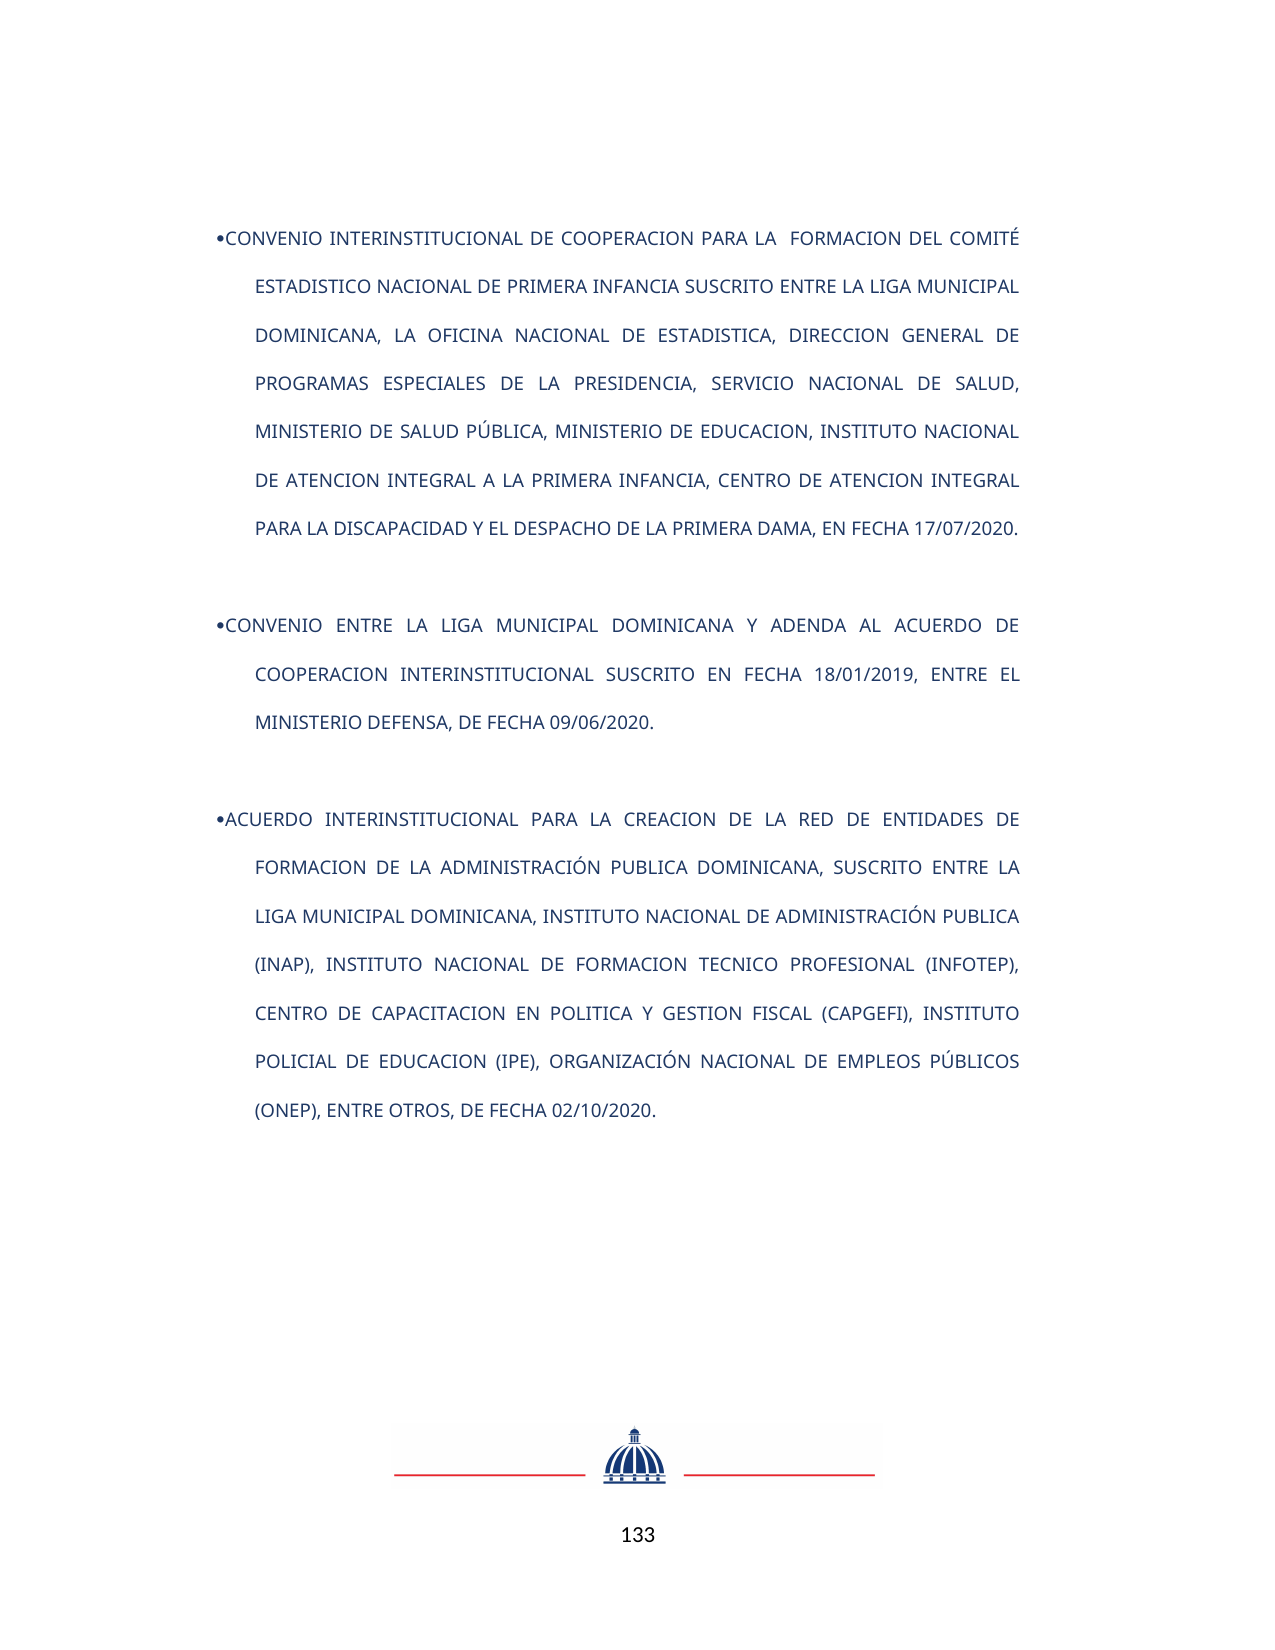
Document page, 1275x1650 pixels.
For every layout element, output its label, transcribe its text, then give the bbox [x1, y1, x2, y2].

list CONVENIO ENTRE LA LIGA MUNICIPAL DOMINICANA Y ADENDA AL ACUERDO DE COOPERACION INTERINSTITUCIONAL SUSCRITO EN FECHA 18/01/2019, ENTRE EL MINISTERIO DEFENSA, DE FECHA 09/06/2020. [217, 612, 1020, 735]
list ACUERDO INTERINSTITUCIONAL PARA LA CREACION DE LA RED DE ENTIDADES DE FORMACION DE LA ADMINISTRACIÓN PUBLICA DOMINICANA, SUSCRITO ENTRE LA LIGA MUNICIPAL DOMINICANA, INSTITUTO NACIONAL DE ADMINISTRACIÓN PUBLICA (INAP), INSTITUTO NACIONAL DE FORMACION TECNICO PROFESIONAL (INFOTEP), CENTRO DE CAPACITACION EN POLITICA Y GESTION FISCAL (CAPGEFI), INSTITUTO POLICIAL DE EDUCACION (IPE), ORGANIZACIÓN NACIONAL DE EMPLEOS PÚBLICOS (ONEP), ENTRE OTROS, DE FECHA 02/10/2020. [217, 806, 1020, 1122]
picture [390, 1423, 883, 1489]
list CONVENIO INTERINSTITUCIONAL DE COOPERACION PARA LA FORMACION DEL COMITÉ ESTADISTICO NACIONAL DE PRIMERA INFANCIA SUSCRITO ENTRE LA LIGA MUNICIPAL DOMINICANA, LA OFICINA NACIONAL DE ESTADISTICA, DIRECCION GENERAL DE PROGRAMAS ESPECIALES DE LA PRESIDENCIA, SERVICIO NACIONAL DE SALUD, MINISTERIO DE SALUD PÚBLICA, MINISTERIO DE EDUCACION, INSTITUTO NACIONAL DE ATENCION INTEGRAL A LA PRIMERA INFANCIA, CENTRO DE ATENCION INTEGRAL PARA LA DISCAPACIDAD Y EL DESPACHO DE LA PRIMERA DAMA, EN FECHA 17/07/2020. [217, 225, 1020, 541]
